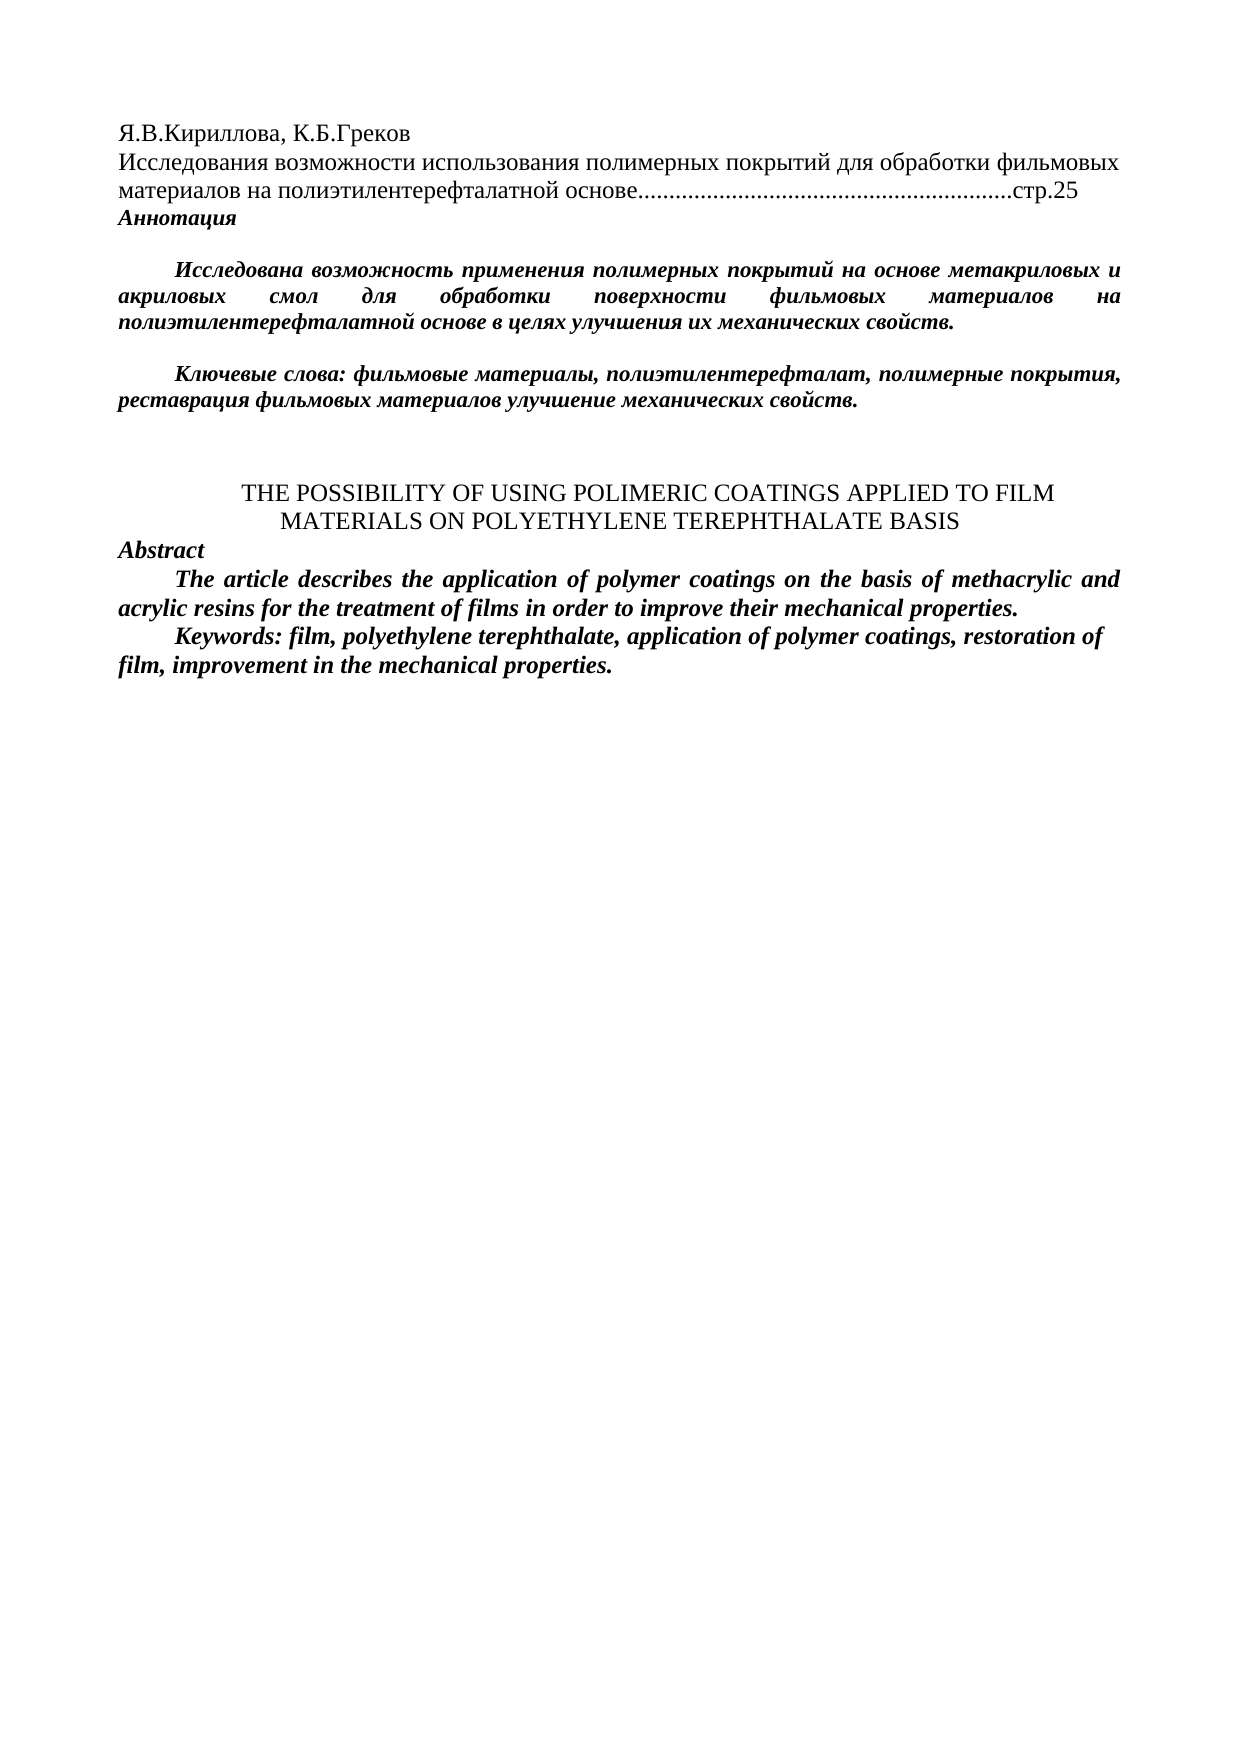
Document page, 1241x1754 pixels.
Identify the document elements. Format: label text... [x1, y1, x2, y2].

text Я.В.Кириллова, К.Б.Греков [118, 118, 1122, 147]
text Ключевые слова: фильмовые материалы, полиэтилентерефталат, полимерные покрытия, реставрация фильмовых материалов улучшение механических свойств. [118, 360, 1122, 412]
text The article describes the application of polymer coatings on the basis of methacrylic and acrylic resins for the treatment of films in order to improve their mechanical properties. [118, 564, 1122, 621]
text Keywords: film, polyethylene terephthalate, application of polymer coatings, restoration of film, improvement in the mechanical properties. [118, 621, 1122, 679]
text Аннотация [118, 204, 1122, 231]
text Исследования возможности использования полимерных покрытий для обработки фильмовых материалов на полиэтилентерефталатной основе............................................................стр.25 [118, 147, 1122, 204]
text Abstract [118, 535, 1122, 564]
text Исследована возможность применения полимерных покрытий на основе метакриловых и акриловых смол для обработки поверхности фильмовых материалов на полиэтилентерефталатной основе в целях улучшения их механических свойств. [118, 256, 1122, 335]
text THE POSSIBILITY OF USING POLIMERIC COATINGS APPLIED TO FILM MATERIALS ON POLYETHYLENE TEREPHTHALATE BASIS [118, 478, 1122, 535]
